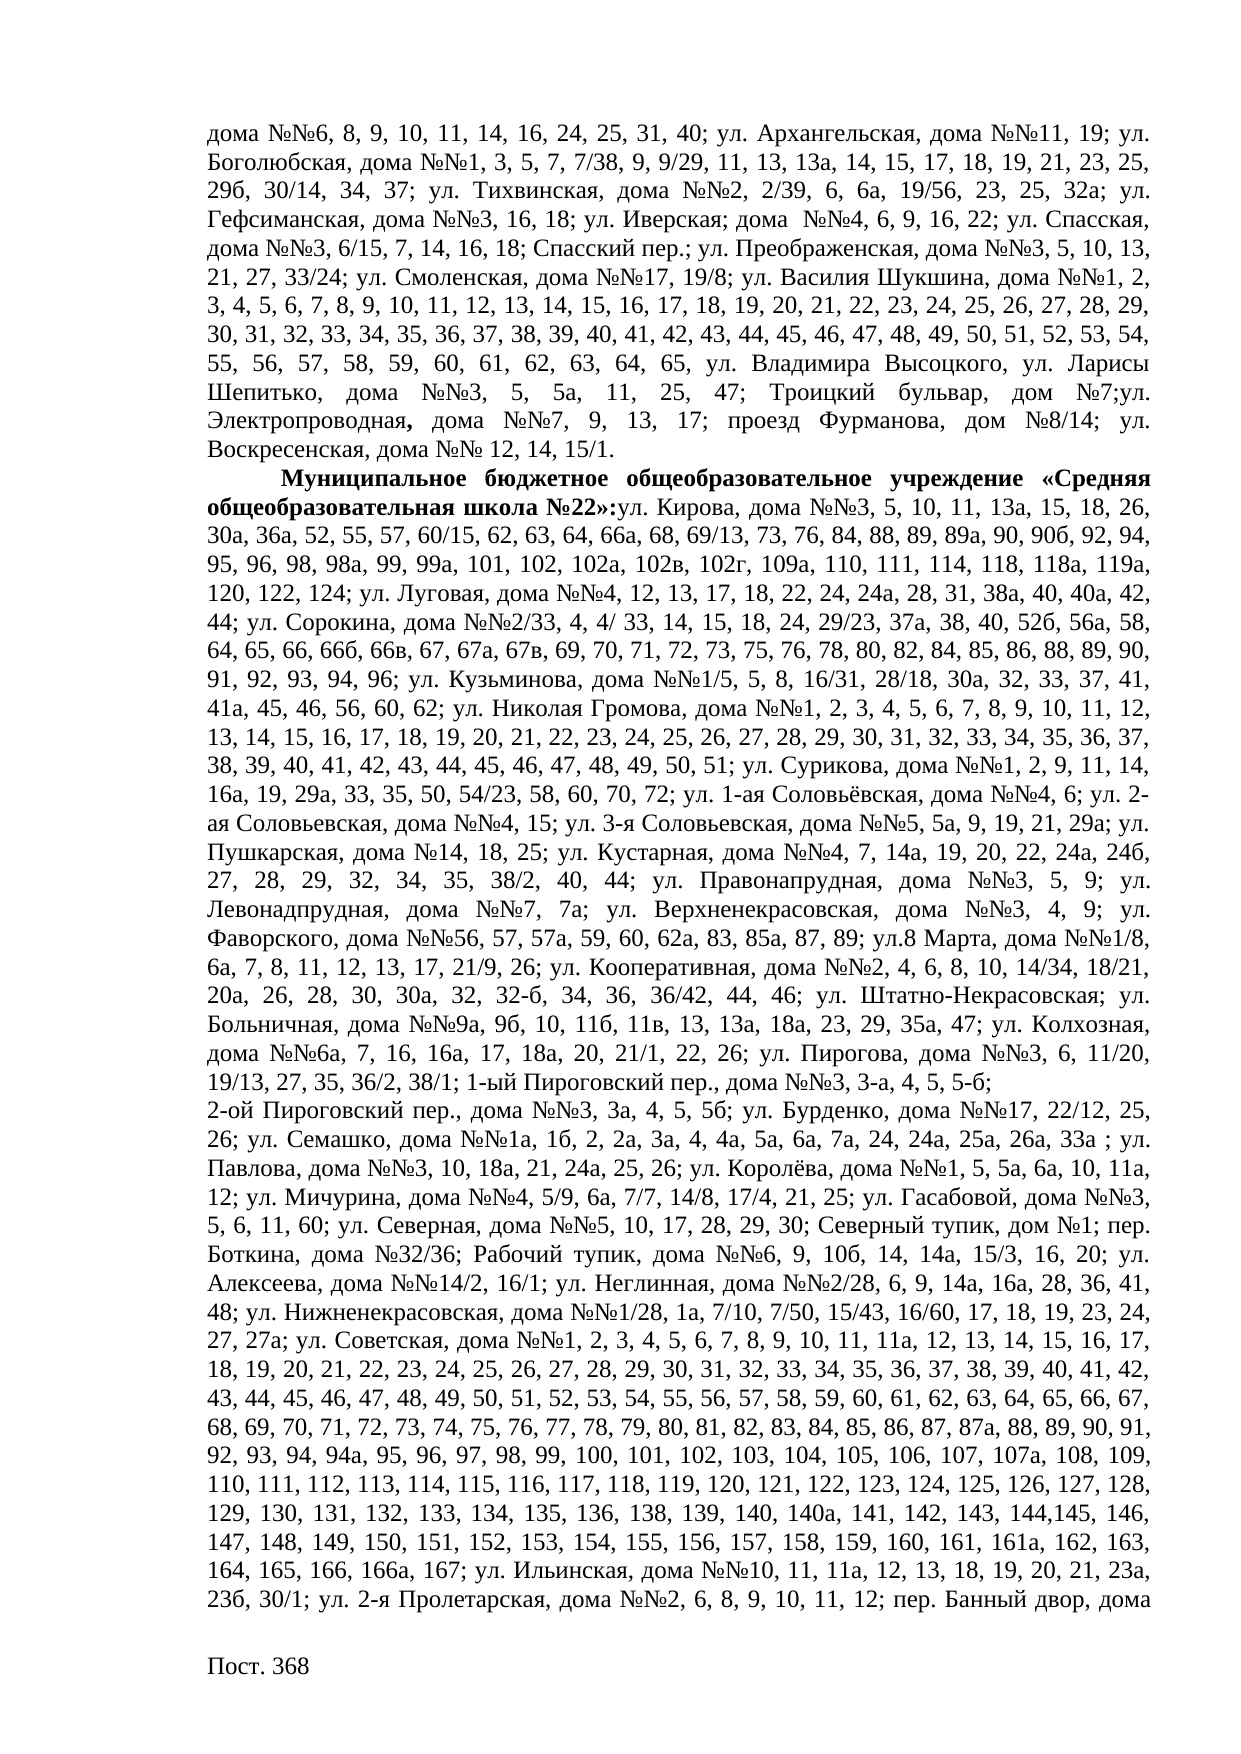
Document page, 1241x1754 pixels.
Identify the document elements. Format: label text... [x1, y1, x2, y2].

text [207, 118, 1152, 463]
text Муниципальное бюджетное общеобразовательное учреждение «Средняя общеобразовательная школа №22»:ул. Кирова, дома №№3, 5, 10, 11, 13а, 15, 18, 26, 30а, 36а, 52, 55, 57, 60/15, 62, 63, 64, 66а, 68, 69/13, 73, 76, 84, 88, 89, 89а, 90, 90б, 92, 94, 95, 96, 98, 98а, 99, 99а, 101, 102, 102а, 102в, 102г, 109а, 110, 111, 114, 118, 118а, 119а, 120, 122, 124; ул. Луговая, дома №№4, 12, 13, 17, 18, 22, 24, 24а, 28, 31, 38а, 40, 40а, 42, 44; ул. Сорокина, дома №№2/33, 4, 4/ 33, 14, 15, 18, 24, 29/23, 37а, 38, 40, 52б, 56а, 58, 64, 65, 66, 66б, 66в, 67, 67а, 67в, 69, 70, 71, 72, 73, 75, 76, 78, 80, 82, 84, 85, 86, 88, 89, 90, 91, 92, 93, 94, 96; ул. Кузьминова, дома №№1/5, 5, 8, 16/31, 28/18, 30а, 32, 33, 37, 41, 41а, 45, 46, 56, 60, 62; ул. Николая Громова, дома №№1, 2, 3, 4, 5, 6, 7, 8, 9, 10, 11, 12, 13, 14, 15, 16, 17, 18, 19, 20, 21, 22, 23, 24, 25, 26, 27, 28, 29, 30, 31, 32, 33, 34, 35, 36, 37, 38, 39, 40, 41, 42, 43, 44, 45, 46, 47, 48, 49, 50, 51; ул. Сурикова, дома №№1, 2, 9, 11, 14, 16а, 19, 29а, 33, 35, 50, 54/23, 58, 60, 70, 72; ул. 1-ая Соловьёвская, дома №№4, 6; ул. 2-ая Соловьевская, дома №№4, 15; ул. 3-я Соловьевская, дома №№5, 5а, 9, 19, 21, 29а; ул. Пушкарская, дома №14, 18, 25; ул. Кустарная, дома №№4, 7, 14а, 19, 20, 22, 24а, 24б, 27, 28, 29, 32, 34, 35, 38/2, 40, 44; ул. Правонапрудная, дома №№3, 5, 9; ул. Левонадпрудная, дома №№7, 7а; ул. Верхненекрасовская, дома №№3, 4, 9; ул. Фаворского, дома №№56, 57, 57а, 59, 60, 62а, 83, 85а, 87, 89; ул.8 Марта, дома №№1/8, 6а, 7, 8, 11, 12, 13, 17, 21/9, 26; ул. Кооперативная, дома №№2, 4, 6, 8, 10, 14/34, 18/21, 20а, 26, 28, 30, 30а, 32, 32-б, 34, 36, 36/42, 44, 46; ул. Штатно-Некрасовская; ул. Больничная, дома №№9а, 9б, 10, 11б, 11в, 13, 13а, 18а, 23, 29, 35а, 47; ул. Колхозная, дома №№6а, 7, 16, 16а, 17, 18а, 20, 21/1, 22, 26; ул. Пирогова, дома №№3, 6, 11/20, 19/13, 27, 35, 36/2, 38/1; 1-ый Пироговский пер., дома №№3, 3-а, 4, 5, 5-б; [207, 463, 1152, 1096]
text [207, 1096, 1152, 1613]
